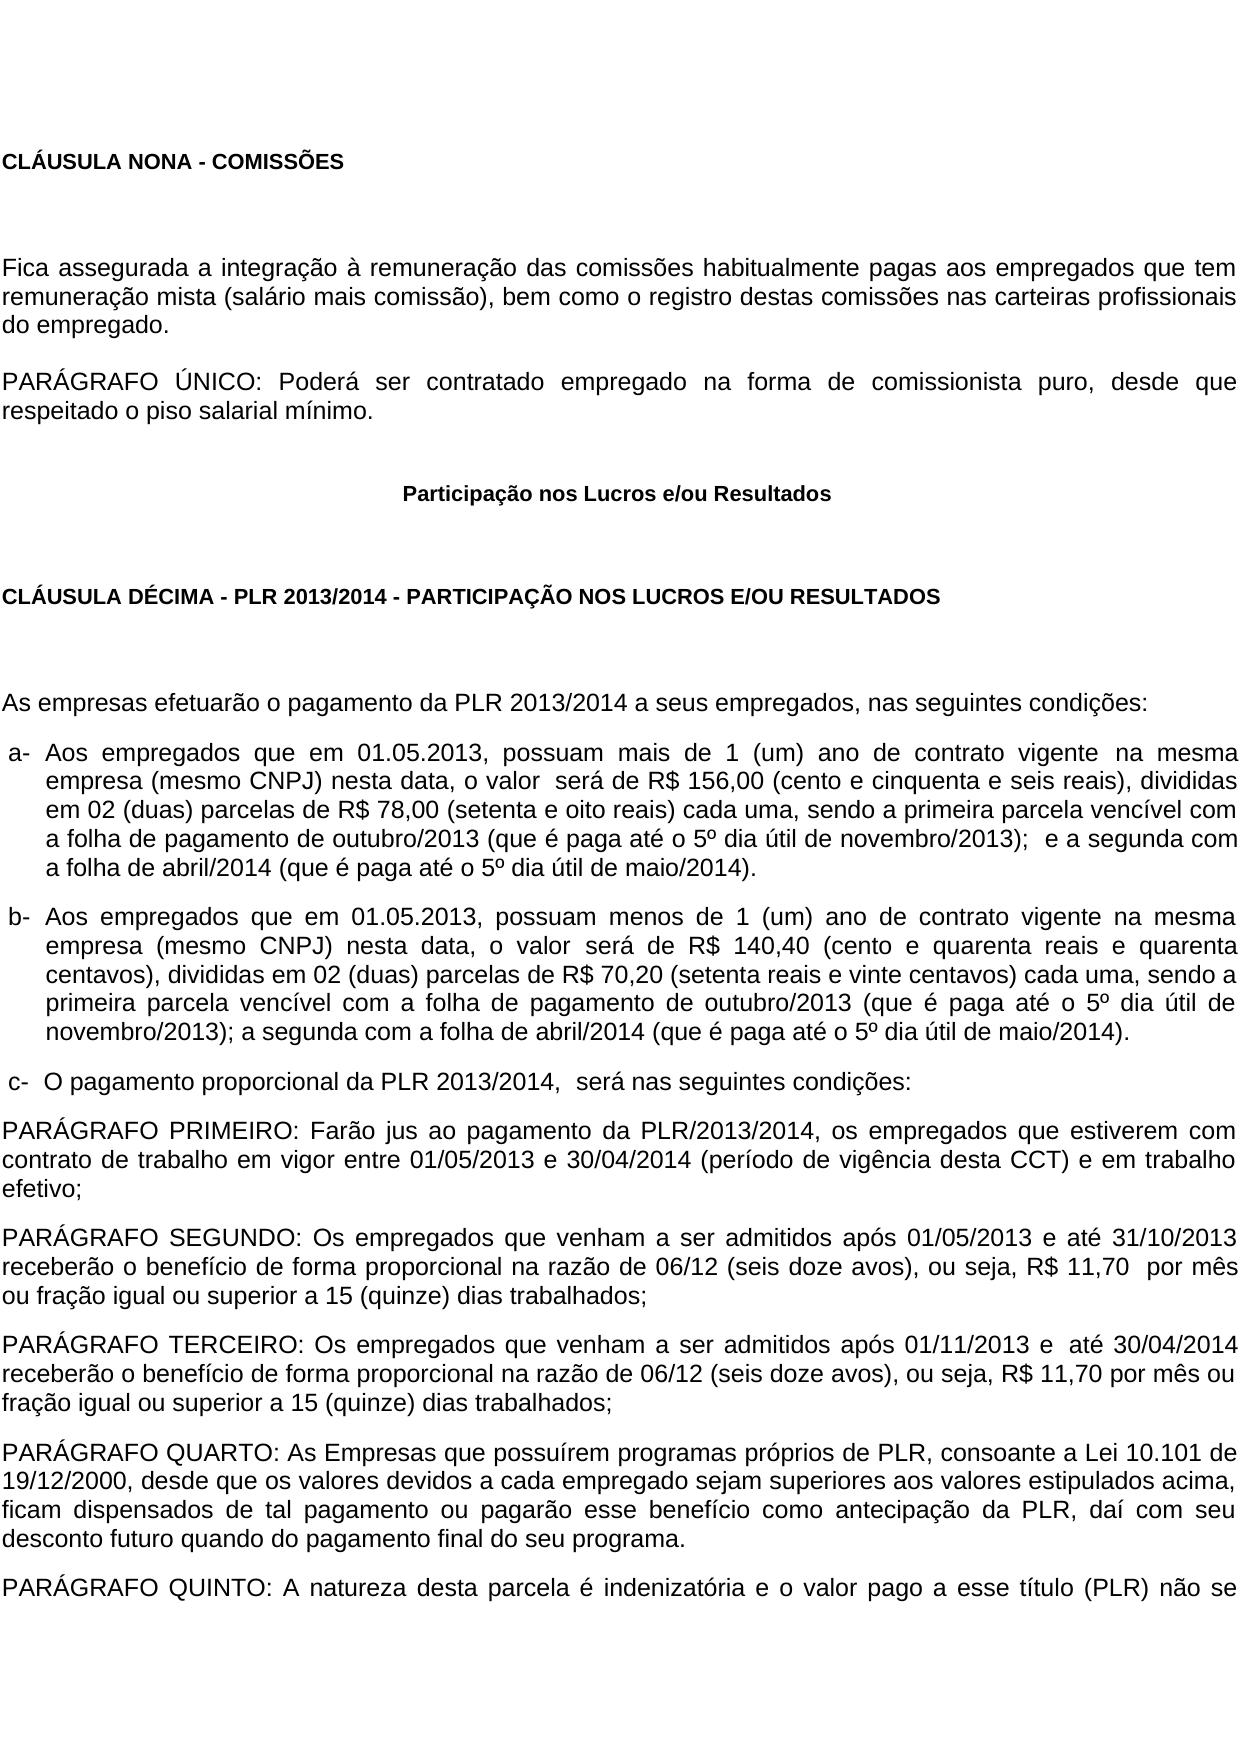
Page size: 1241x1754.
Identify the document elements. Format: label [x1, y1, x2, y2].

table_header [0, 148, 1240, 1604]
